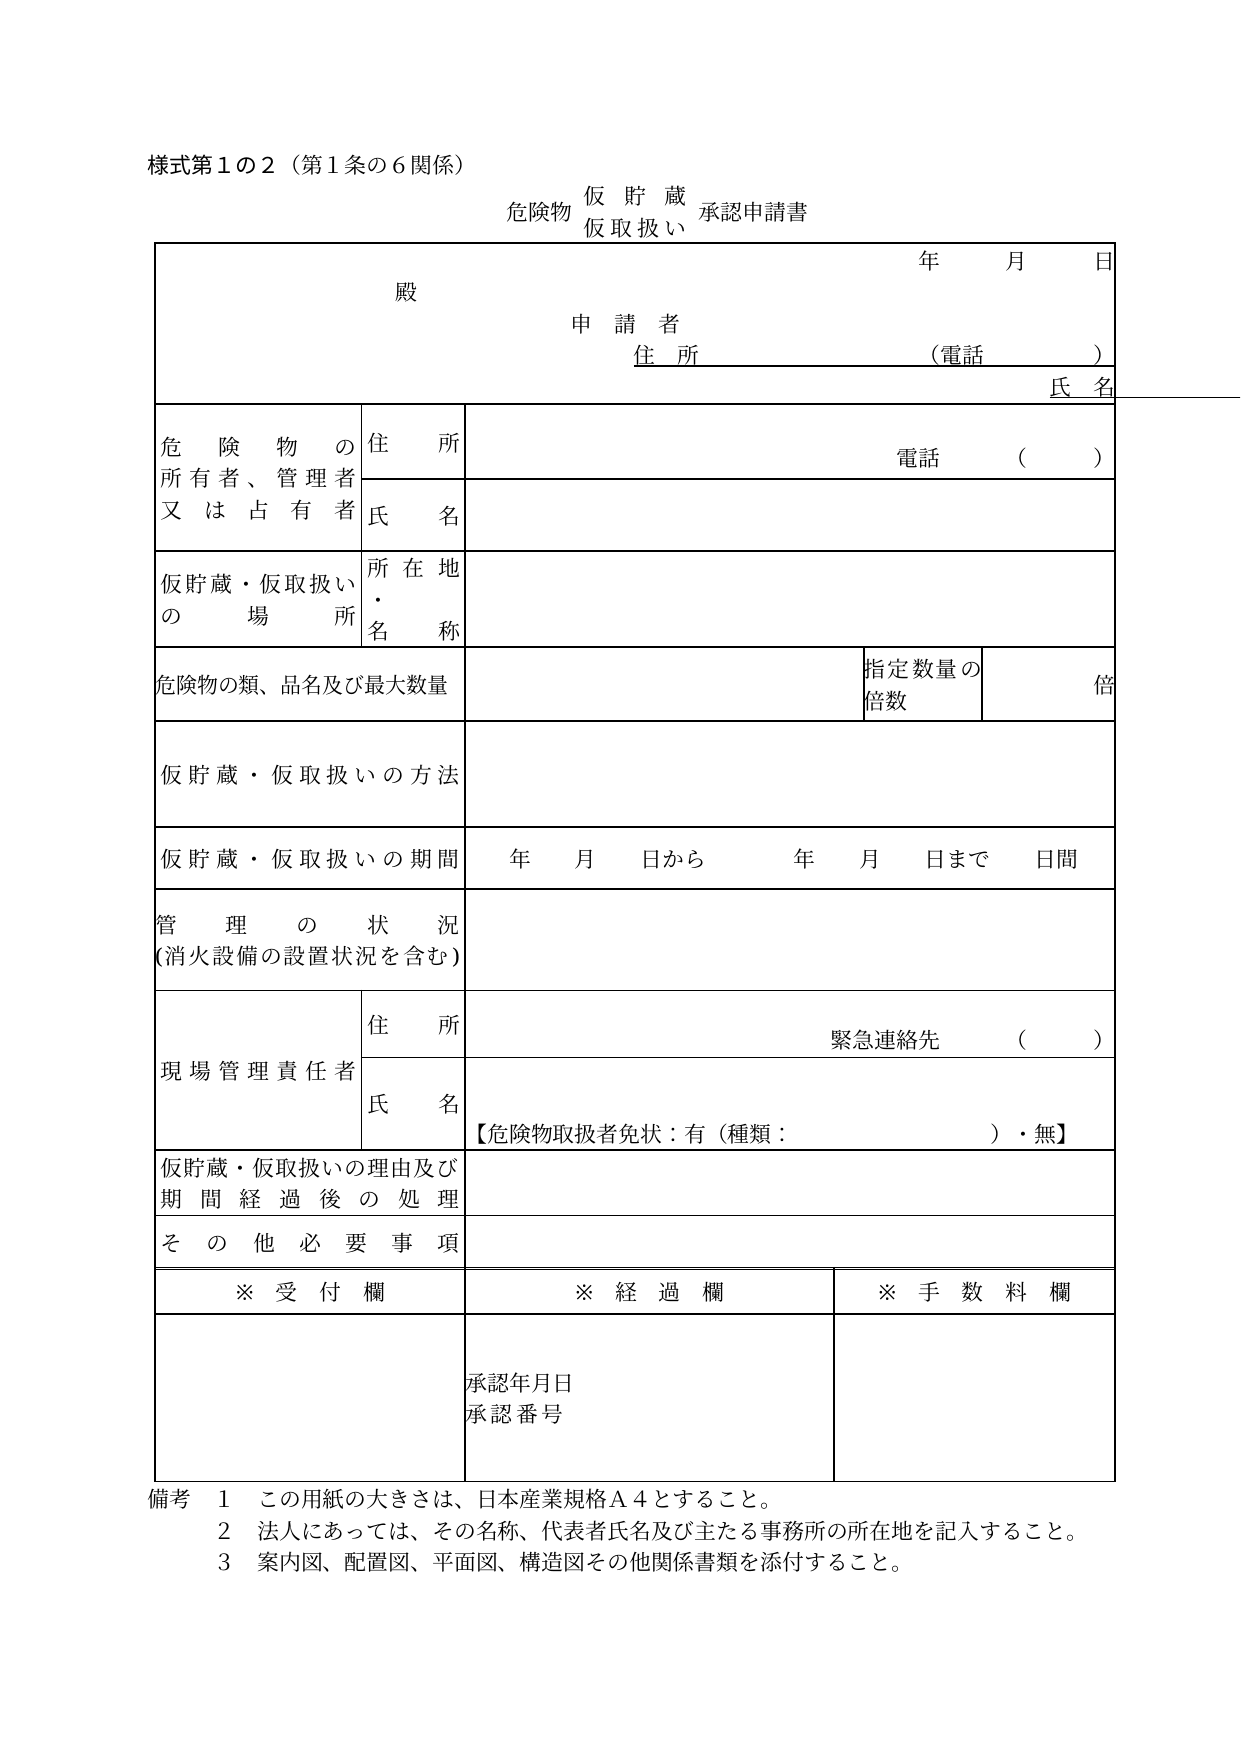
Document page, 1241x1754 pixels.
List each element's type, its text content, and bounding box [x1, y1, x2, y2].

table_cell 電話 （ ） [466, 405, 1114, 478]
table_cell [466, 890, 1114, 989]
table_cell 氏名 [362, 1058, 464, 1149]
table_cell [466, 722, 1114, 826]
table_cell 所在地 ・ 名称 [362, 552, 464, 646]
table_cell 管理の状況 (消火設備の設置状況を含む) [156, 890, 464, 989]
text 様式第１の２（第１条の６関係） [148, 148, 1122, 179]
table_cell 仮貯蔵・仮取扱いの方法 [156, 722, 464, 826]
table_cell 承認年月日 承認番号 [466, 1315, 833, 1481]
table_cell 仮貯蔵・仮取扱いの場所 [156, 552, 361, 646]
table_header 承認申請書 [686, 179, 1037, 242]
table_cell 仮貯蔵・仮取扱いの期間 [156, 828, 464, 888]
text ３ 案内図、配置図、平面図、構造図その他関係書類を添付すること。 [213, 1545, 1122, 1577]
table_cell 年 月 日 殿 申 請 者 住 所 （電話 ） 氏 名 [156, 244, 1114, 403]
table_cell [466, 1216, 1114, 1267]
text ２ 法人にあっては、その名称、代表者氏名及び主たる事務所の所在地を記入すること。 [148, 1514, 1122, 1545]
table_cell ※ 手 数 料 欄 [835, 1270, 1114, 1313]
table_cell 指定数量の倍数 [865, 648, 981, 720]
table_cell 危険物の 所有者、管理者 又は占有者 [156, 405, 361, 550]
table_cell 【危険物取扱者免状：有（種類： ）・無】 [466, 1058, 1114, 1149]
table_cell [156, 1315, 464, 1481]
table_cell [835, 1315, 1114, 1481]
table_cell [466, 1151, 1114, 1214]
table_cell [466, 648, 863, 720]
table_cell 危険物の類、品名及び最大数量 [156, 648, 464, 720]
table_cell 住所 [362, 405, 464, 478]
table_header 危険物 [210, 179, 583, 242]
table_cell 住所 [362, 991, 464, 1056]
table_cell 仮貯蔵・仮取扱いの理由及び期間経過後の処理 [156, 1151, 464, 1214]
text 備考 １ この用紙の大きさは、日本産業規格Ａ４とすること。 [148, 1482, 1122, 1514]
table_cell 緊急連絡先 （ ） [466, 991, 1114, 1056]
table_cell 倍 [983, 648, 1114, 720]
table_cell その他必要事項 [156, 1216, 464, 1267]
table_cell 年 月 日から 年 月 日まで 日間 [466, 828, 1114, 888]
table_header 仮貯蔵 仮取扱い [583, 179, 686, 242]
table_cell [466, 480, 1114, 550]
table_cell 氏名 [362, 480, 464, 550]
table_cell ※ 受 付 欄 [156, 1270, 464, 1313]
table_cell [466, 552, 1114, 646]
table_cell 現場管理責任者 [156, 991, 361, 1149]
table_cell ※ 経 過 欄 [466, 1270, 833, 1313]
